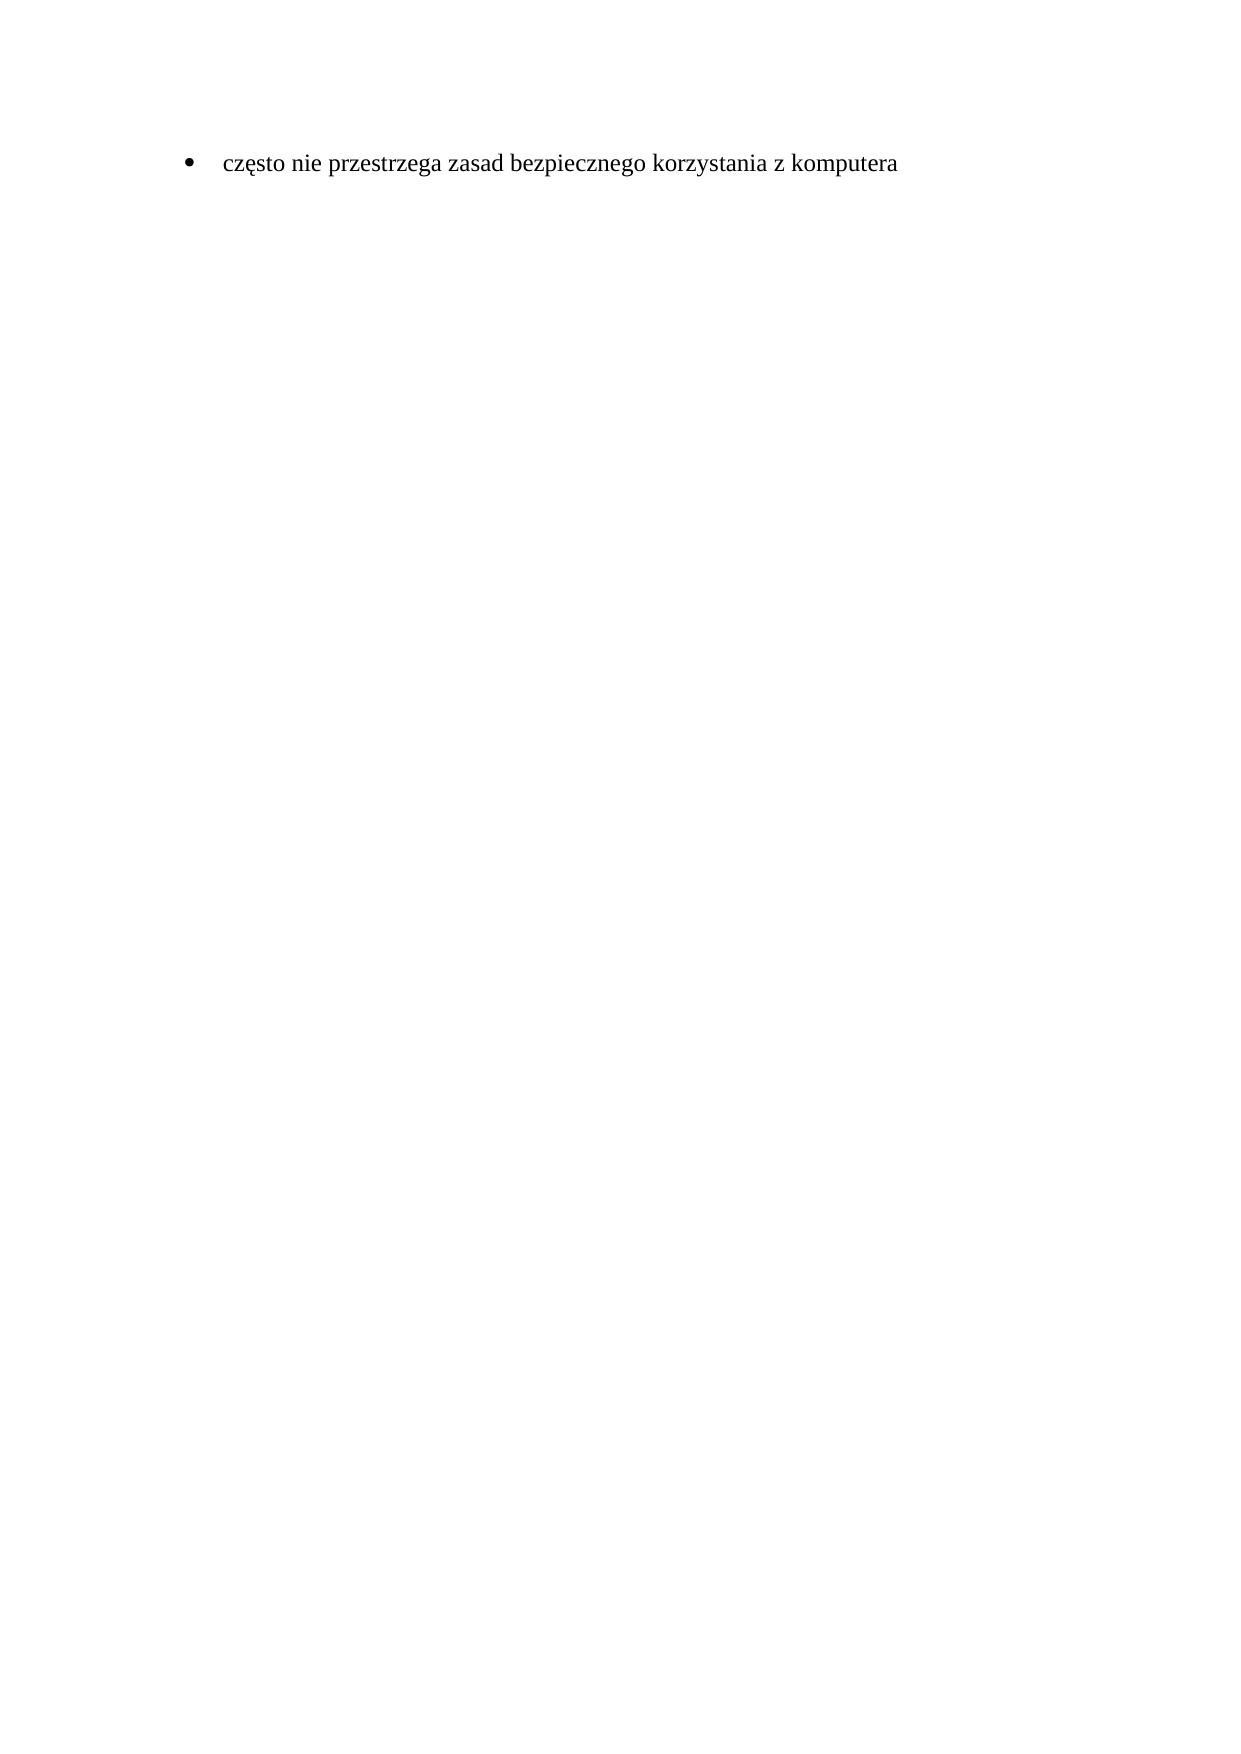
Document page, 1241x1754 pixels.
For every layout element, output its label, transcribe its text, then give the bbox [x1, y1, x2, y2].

list często nie przestrzega zasad bezpiecznego korzystania z komputera [185, 148, 1093, 176]
